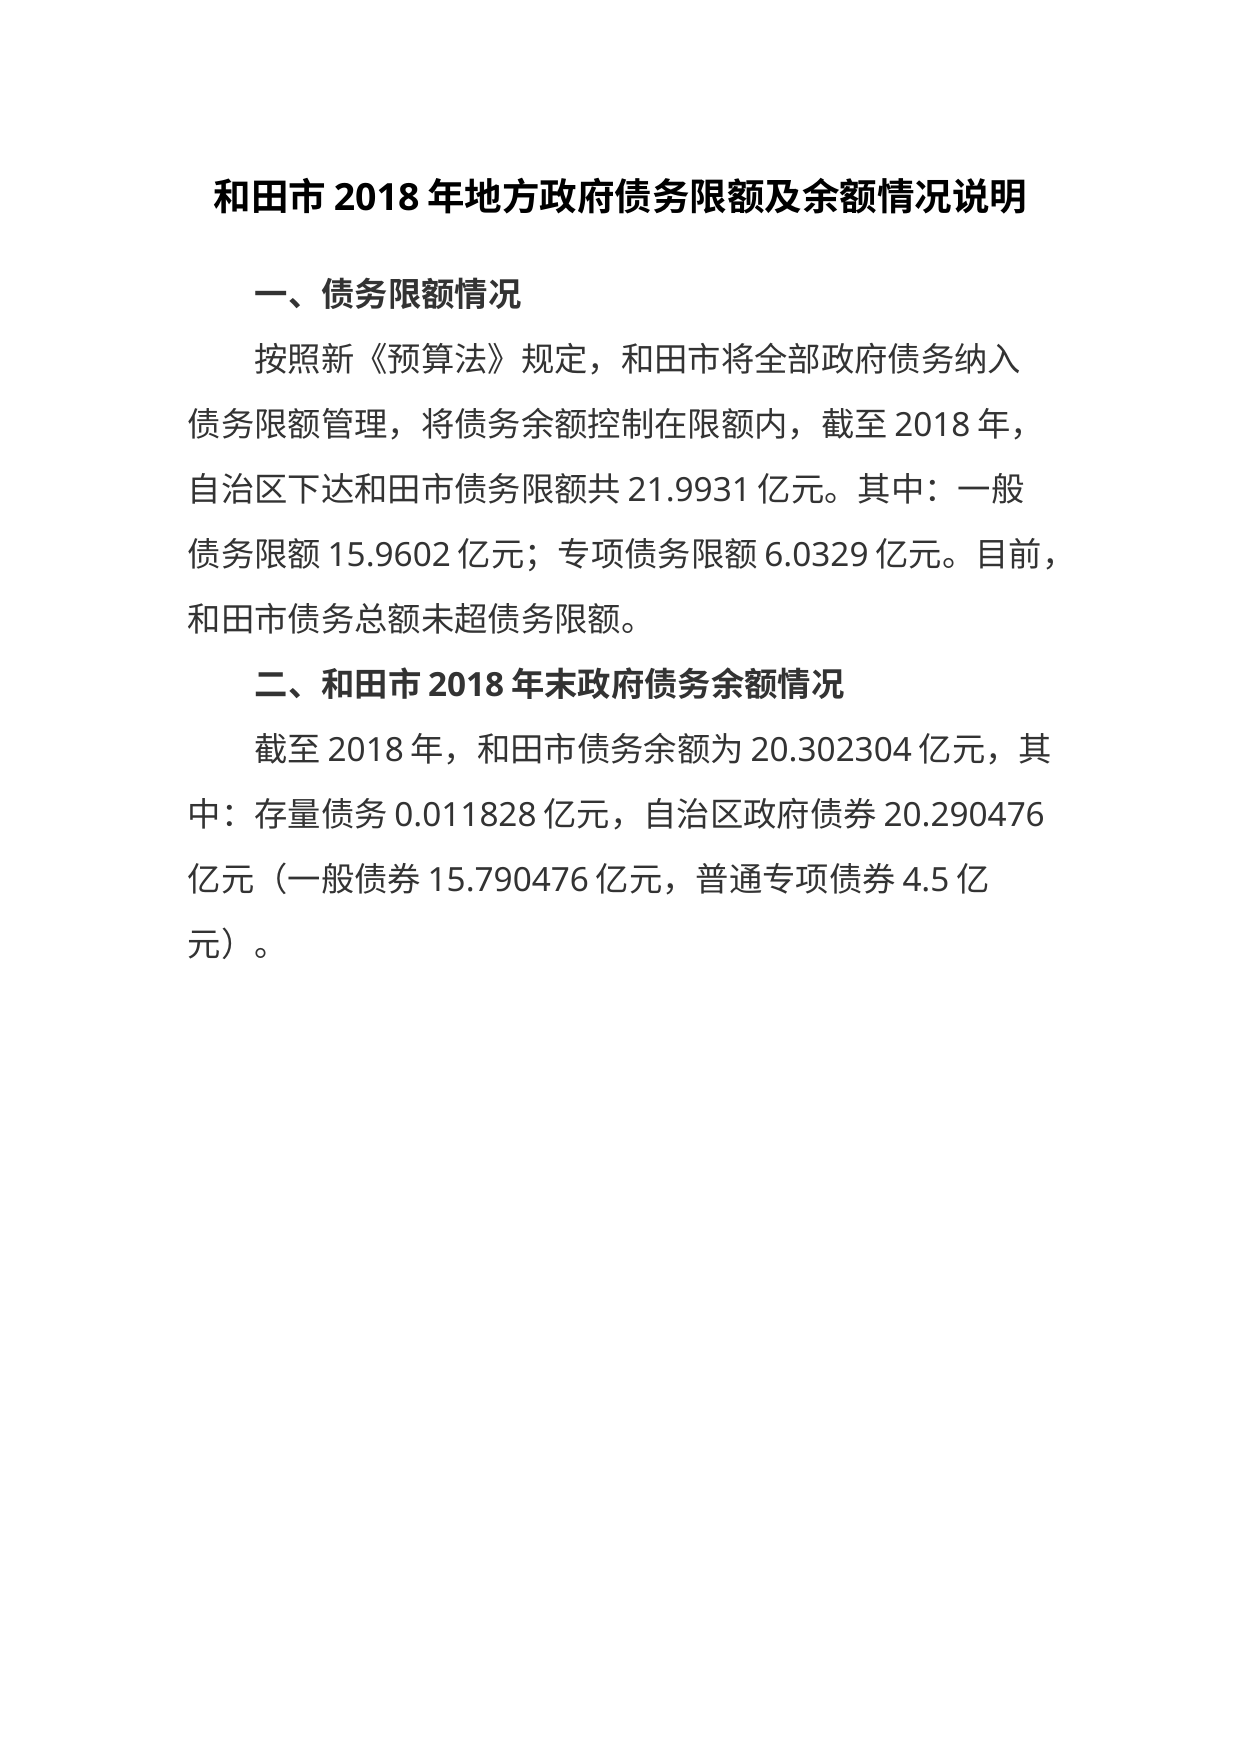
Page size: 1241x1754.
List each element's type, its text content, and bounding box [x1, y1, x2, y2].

text 按照新《预算法》规定，和田市将全部政府债务纳入债务限额管理，将债务余额控制在限额内，截至2018年，自治区下达和田市债务限额共21.9931亿元。其中：一般债务限额15.9602亿元；专项债务限额6.0329亿元。目前，和田市债务总额未超债务限额。 [187, 324, 1053, 649]
list 一、债务限额情况 [187, 259, 1053, 324]
text 和田市2018年地方政府债务限额及余额情况说明 [187, 162, 1053, 227]
text 二、和田市2018年末政府债务余额情况 [187, 649, 1053, 714]
text 截至2018年，和田市债务余额为20.302304亿元，其中：存量债务0.011828亿元，自治区政府债券20.290476亿元（一般债券15.790476亿元，普通专项债券4.5亿元）。 [187, 714, 1053, 974]
